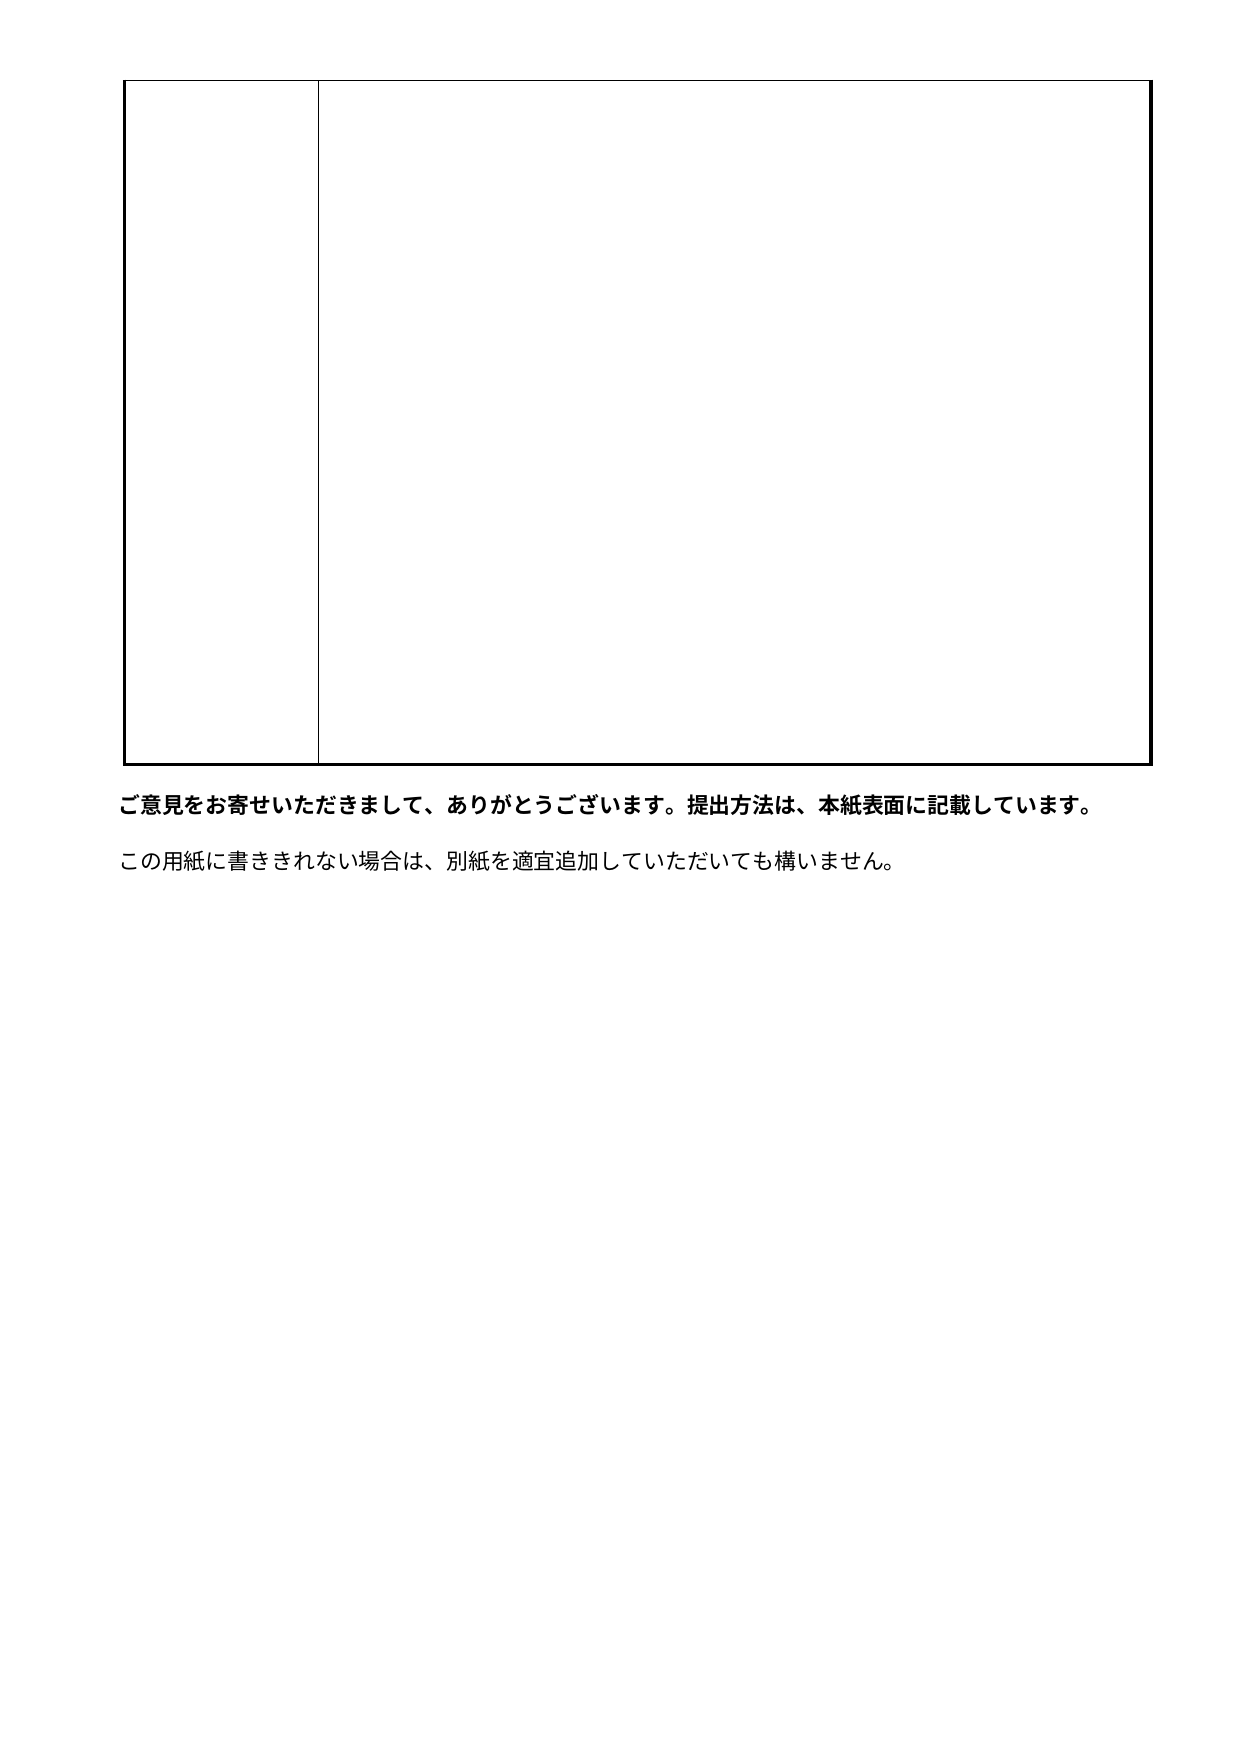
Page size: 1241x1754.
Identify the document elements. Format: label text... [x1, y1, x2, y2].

table_cell [319, 81, 1149, 763]
table_cell [126, 81, 318, 763]
text この用紙に書ききれない場合は、別紙を適宜追加していただいても構いません。 [118, 841, 1122, 879]
text ご意見をお寄せいただきまして、ありがとうございます。提出方法は、本紙表面に記載しています。 [118, 785, 1122, 823]
